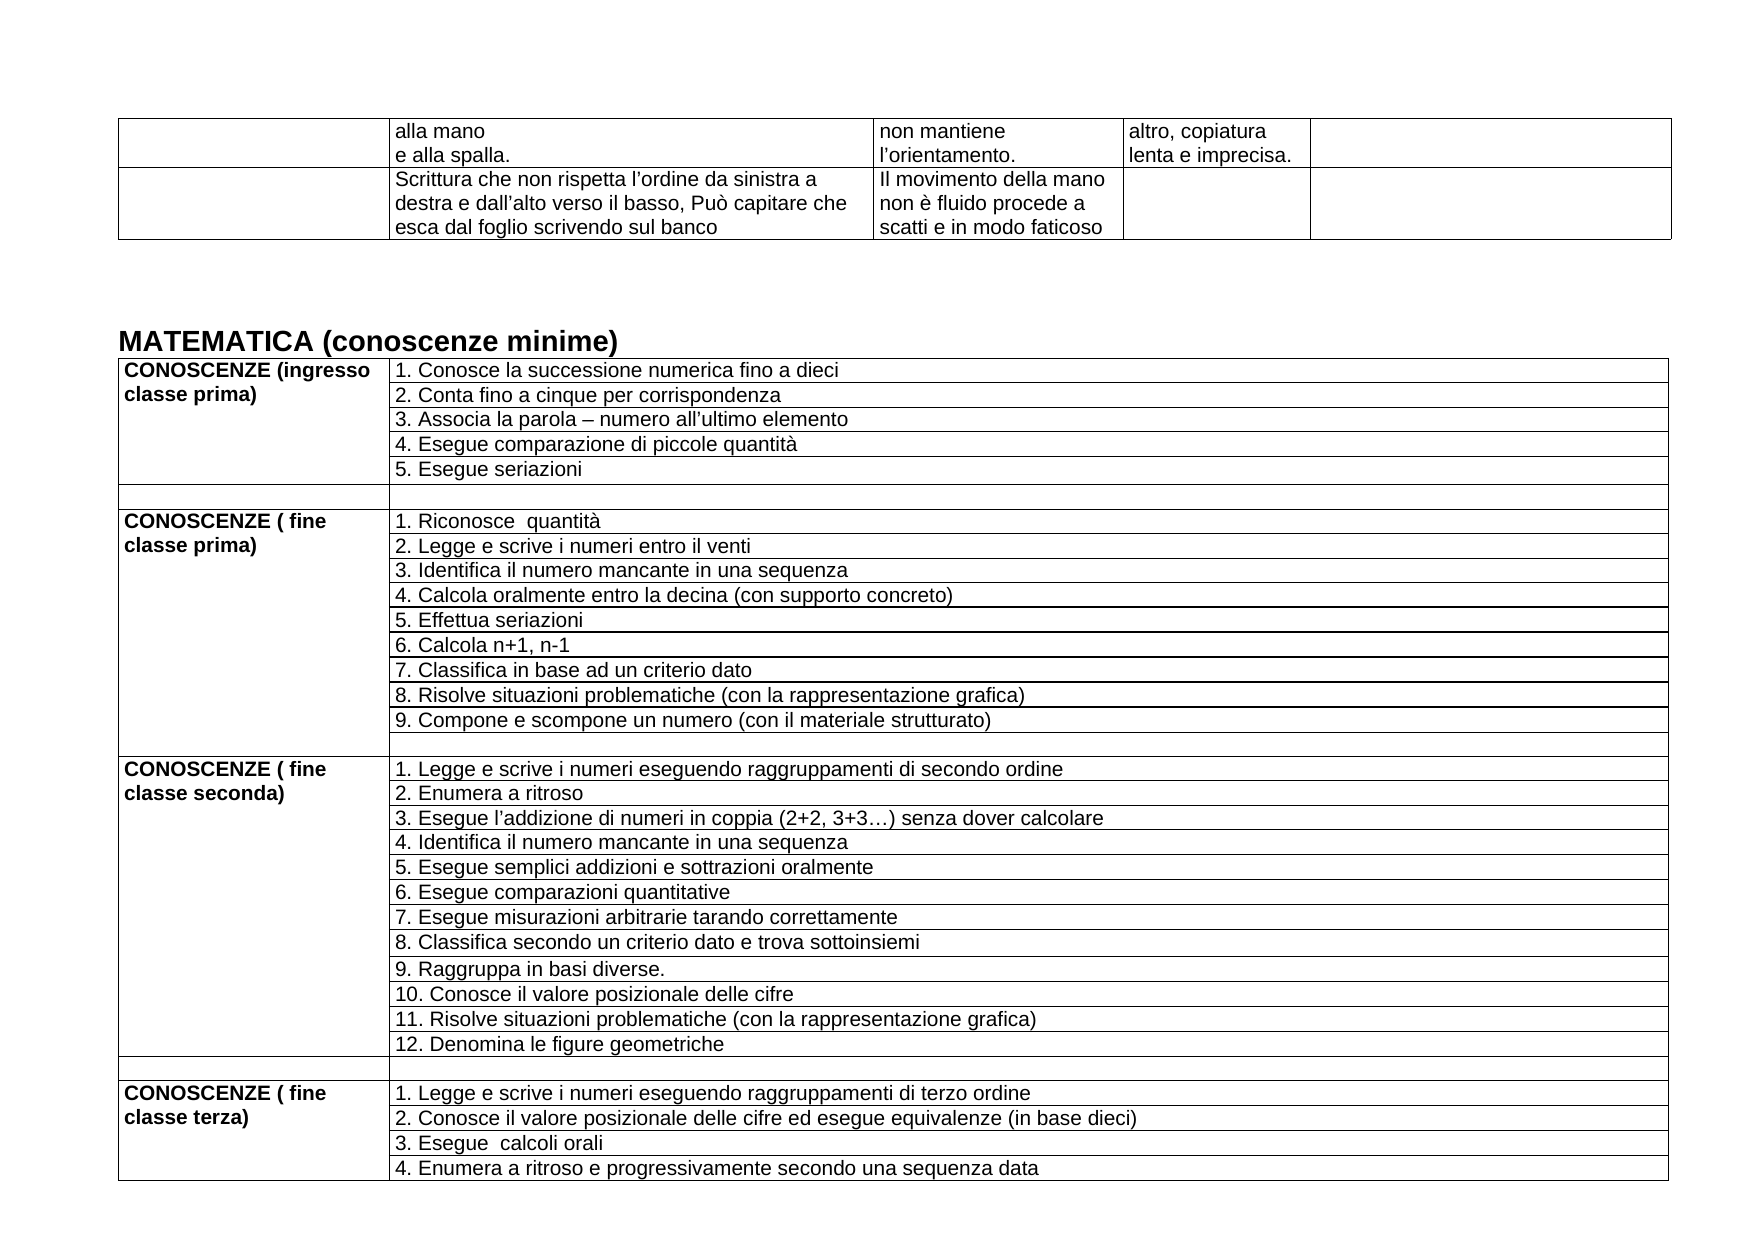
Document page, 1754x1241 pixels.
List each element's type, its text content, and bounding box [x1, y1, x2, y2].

table_cell Scrittura che non rispetta l’ordine da sinistra a destra e dall’alto verso il basso, Può capitare che esca dal foglio scrivendo sul banco [390, 168, 873, 239]
table_cell 8. Risolve situazioni problematiche (con la rappresentazione grafica) [390, 683, 1668, 706]
table_cell 3. Identifica il numero mancante in una sequenza [390, 559, 1668, 582]
table_cell [1124, 168, 1310, 239]
table_cell 2. Enumera a ritroso [390, 781, 1668, 805]
table_cell 12. Denomina le figure geometriche [390, 1032, 1668, 1056]
table_cell CONOSCENZE ( fine classe prima) [119, 510, 389, 756]
table_cell [119, 1057, 389, 1080]
table_cell [390, 1057, 1668, 1080]
table_cell 11. Risolve situazioni problematiche (con la rappresentazione grafica) [390, 1007, 1668, 1031]
table_cell 7. Esegue misurazioni arbitrarie tarando correttamente [390, 905, 1668, 929]
table_cell 2. Conta fino a cinque per corrispondenza [390, 383, 1668, 407]
table_cell [1311, 168, 1671, 239]
table_cell [119, 168, 389, 239]
table_cell 1. Legge e scrive i numeri eseguendo raggruppamenti di secondo ordine [390, 757, 1668, 780]
table_cell 9. Compone e scompone un numero (con il materiale strutturato) [390, 708, 1668, 731]
table_cell 6. Esegue comparazioni quantitative [390, 880, 1668, 904]
table_header 1. Conosce la successione numerica fino a dieci [390, 359, 1668, 382]
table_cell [390, 119, 873, 167]
table_cell 2. Conosce il valore posizionale delle cifre ed esegue equivalenze (in base dieci) [390, 1106, 1668, 1130]
table_cell 1. Riconosce quantità [390, 510, 1668, 533]
table_cell [119, 119, 389, 167]
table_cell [1124, 119, 1310, 167]
table_cell 10. Conosce il valore posizionale delle cifre [390, 982, 1668, 1006]
table_cell 6. Calcola n+1, n-1 [390, 633, 1668, 656]
table_header CONOSCENZE (ingresso classe prima) [119, 359, 389, 484]
table_cell 3. Associa la parola – numero all’ultimo elemento [390, 408, 1668, 431]
table_cell 4. Identifica il numero mancante in una sequenza [390, 830, 1668, 854]
table_cell CONOSCENZE ( fine classe seconda) [119, 757, 389, 1056]
table_cell 3. Esegue l’addizione di numeri in coppia (2+2, 3+3…) senza dover calcolare [390, 806, 1668, 829]
table_cell CONOSCENZE ( fine classe terza) [119, 1081, 389, 1180]
table_cell [390, 485, 1668, 508]
table_cell [390, 733, 1668, 756]
table_cell 5. Esegue semplici addizioni e sottrazioni oralmente [390, 855, 1668, 879]
table_cell 5. Effettua seriazioni [390, 608, 1668, 631]
text MATEMATICA (conoscenze minime) [118, 324, 1606, 358]
table_cell 4. Enumera a ritroso e progressivamente secondo una sequenza data [390, 1156, 1668, 1180]
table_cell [874, 119, 1123, 167]
table_cell 2. Legge e scrive i numeri entro il venti [390, 534, 1668, 557]
table_cell 8. Classifica secondo un criterio dato e trova sottoinsiemi [390, 930, 1668, 956]
table_cell 4. Esegue comparazione di piccole quantità [390, 432, 1668, 456]
table_cell 7. Classifica in base ad un criterio dato [390, 658, 1668, 681]
table_cell 5. Esegue seriazioni [390, 457, 1668, 484]
table_cell [119, 485, 389, 508]
table_cell 3. Esegue calcoli orali [390, 1131, 1668, 1155]
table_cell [1311, 119, 1671, 167]
table_cell 4. Calcola oralmente entro la decina (con supporto concreto) [390, 583, 1668, 606]
table_cell 1. Legge e scrive i numeri eseguendo raggruppamenti di terzo ordine [390, 1081, 1668, 1105]
table_cell 9. Raggruppa in basi diverse. [390, 957, 1668, 981]
table_cell Il movimento della mano non è fluido procede a scatti e in modo faticoso [874, 168, 1123, 239]
